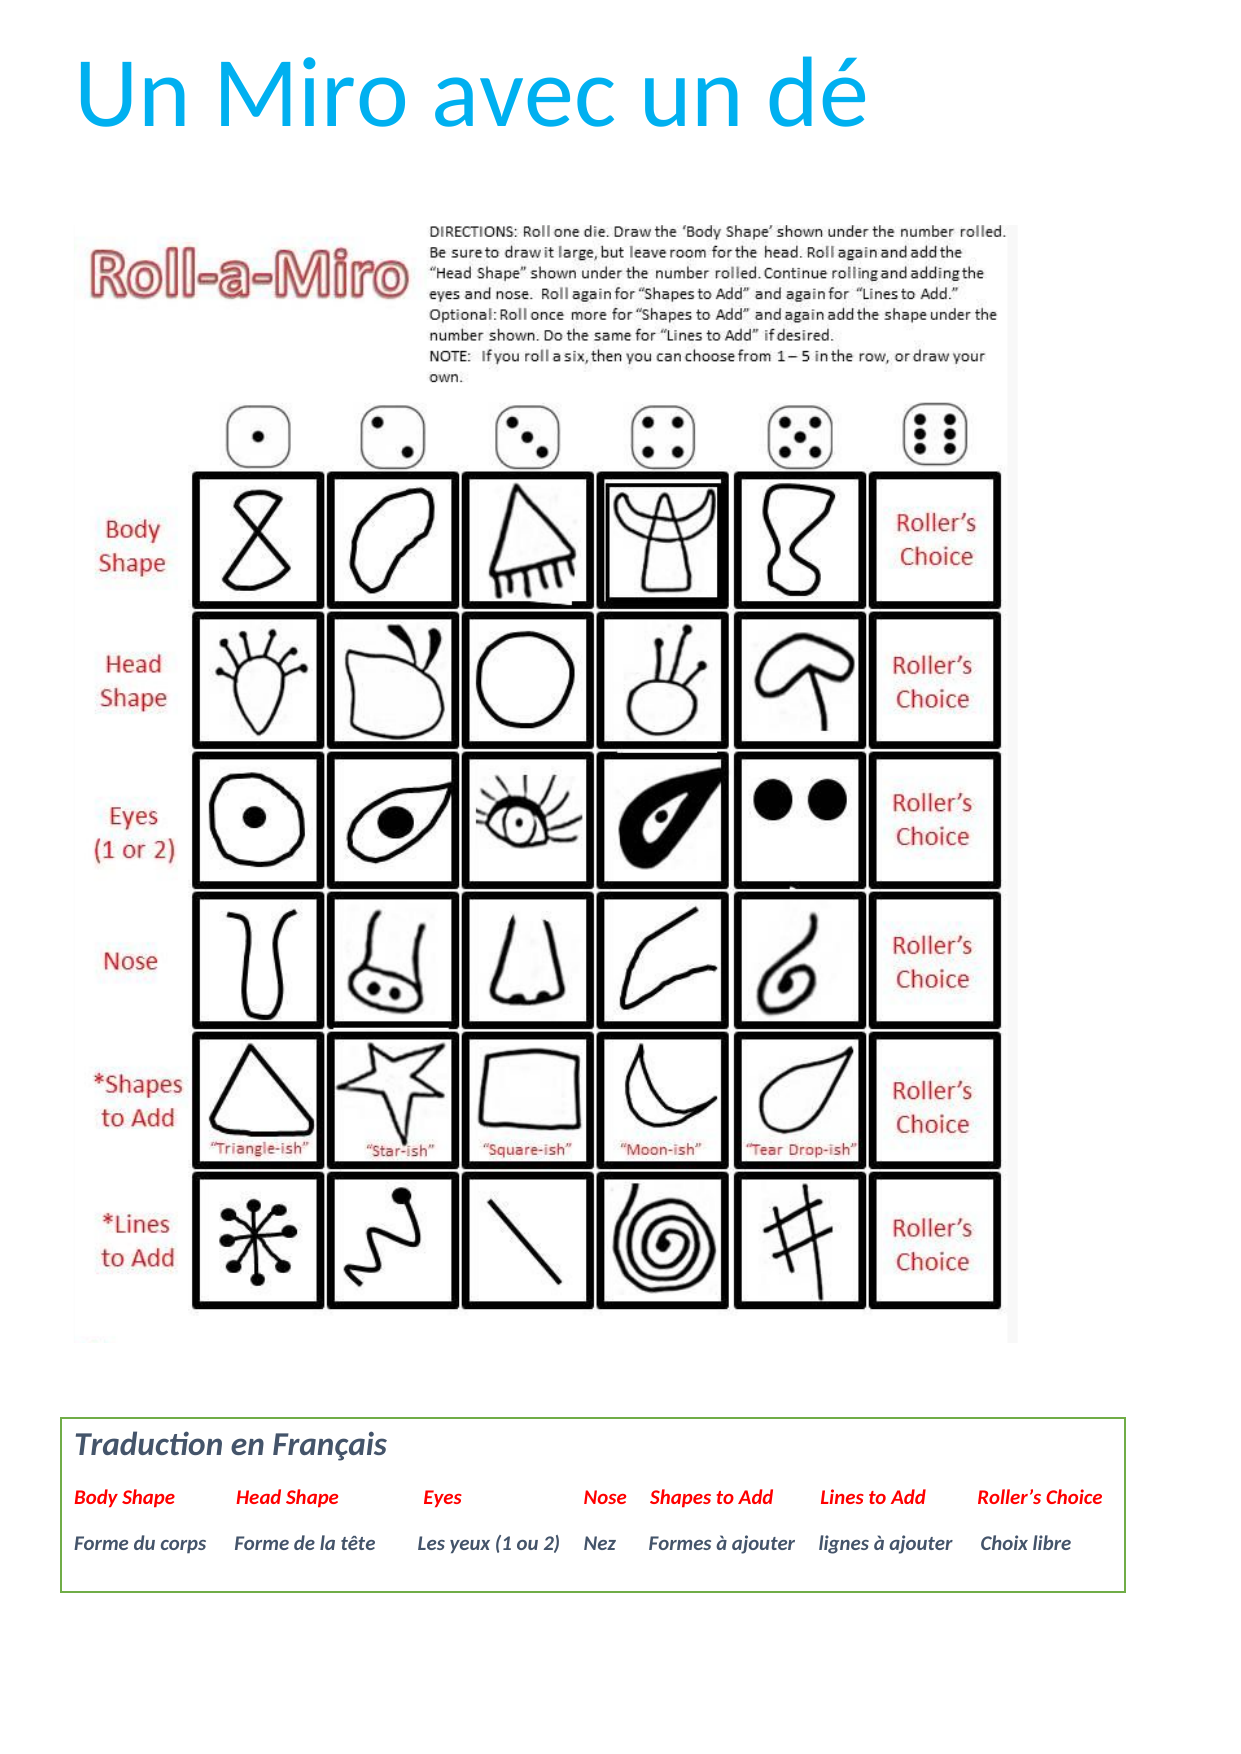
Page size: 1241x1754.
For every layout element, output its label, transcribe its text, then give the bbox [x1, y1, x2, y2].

text Traduction en Français [74, 1423, 1181, 1463]
picture [73, 225, 1018, 1343]
text Body Shape Head Shape Eyes Nose Shapes to Add Lines to Add Roller’s Choice [74, 1484, 1181, 1510]
text Un Miro avec un dé [74, 29, 1181, 152]
text Forme du corps Forme de la tête Les yeux (1 ou 2) Nez Formes à ajouter lignes à ajouter Choix libre [74, 1531, 1181, 1556]
